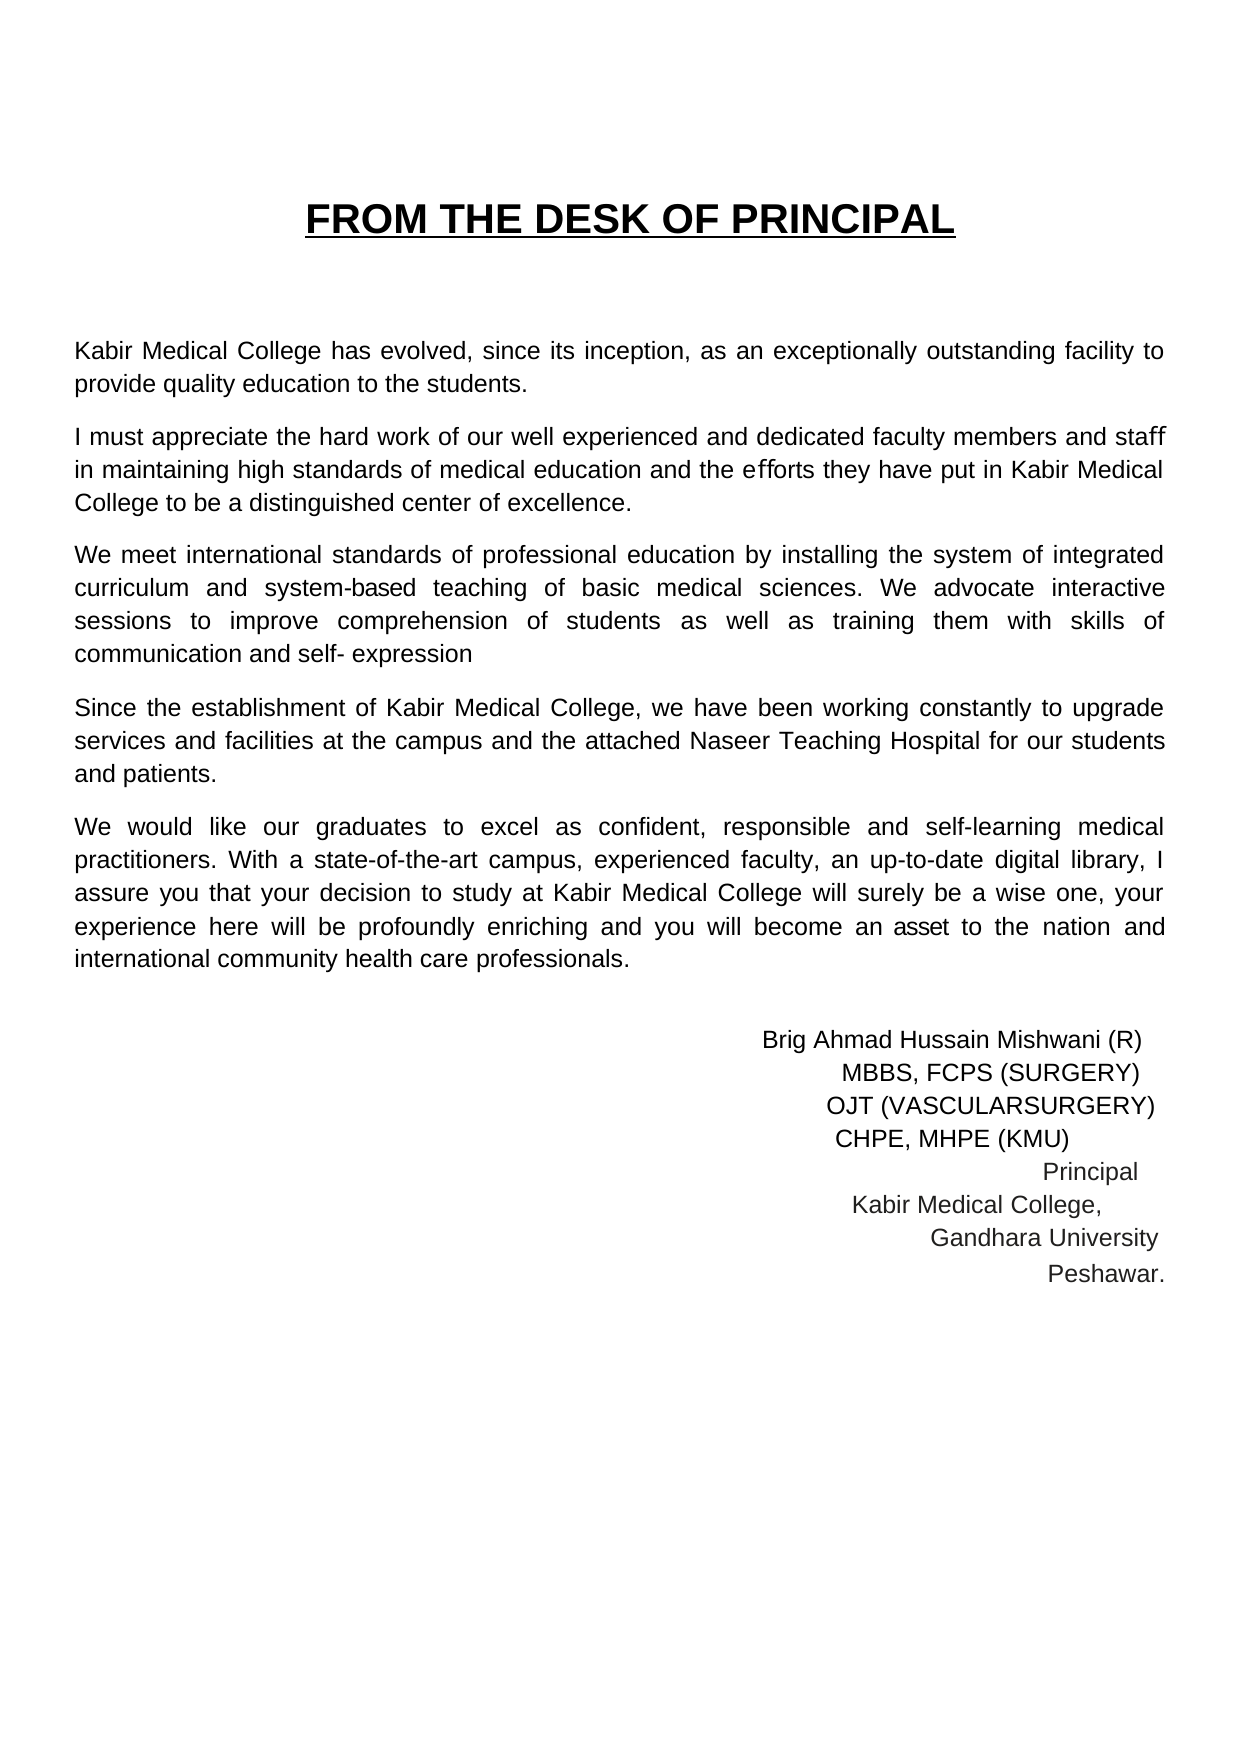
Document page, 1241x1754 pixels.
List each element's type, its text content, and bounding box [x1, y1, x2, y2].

text I must appreciate the hard work of our well experienced and dedicated faculty members and staﬀ in maintaining high standards of medical education and the eﬀorts they have put in Kabir Medical College to be a distinguished center of excellence. [74, 422, 1166, 517]
text We would like our graduates to excel as conﬁdent, responsible and self-learning medical practitioners. With a state-of-the-art campus, experienced faculty, an up-to-date digital library, I assure you that your decision to study at Kabir Medical College will surely be a wise one, your experience here will be profoundly enriching and you will become an asset to the nation and international community health care professionals. [74, 812, 1166, 973]
text CHPE, MHPE (KMU) [738, 1124, 1166, 1153]
text Principal Kabir Medical College, [787, 1157, 1166, 1219]
text Since the establishment of Kabir Medical College, we have been working constantly to upgrade services and facilities at the campus and the attached Naseer Teaching Hospital for our students and patients. [74, 693, 1166, 787]
text Kabir Medical College has evolved, since its inception, as an exceptionally outstanding facility to provide quality education to the students. [74, 336, 1166, 397]
text Brig Ahmad Hussain Mishwani (R) MBBS, FCPS (SURGERY) OJT (VASCULARSURGERY) [738, 1025, 1166, 1120]
text Gandhara University [703, 1223, 1166, 1252]
text We meet international standards of professional education by installing the system of integrated curriculum and system-based teaching of basic medical sciences. We advocate interactive sessions to improve comprehension of students as well as training them with skills of communication and self- expression [74, 539, 1166, 667]
subtitle FROM THE DESK OF PRINCIPAL [21, 194, 1240, 242]
text Peshawar. [0, 1256, 1165, 1289]
